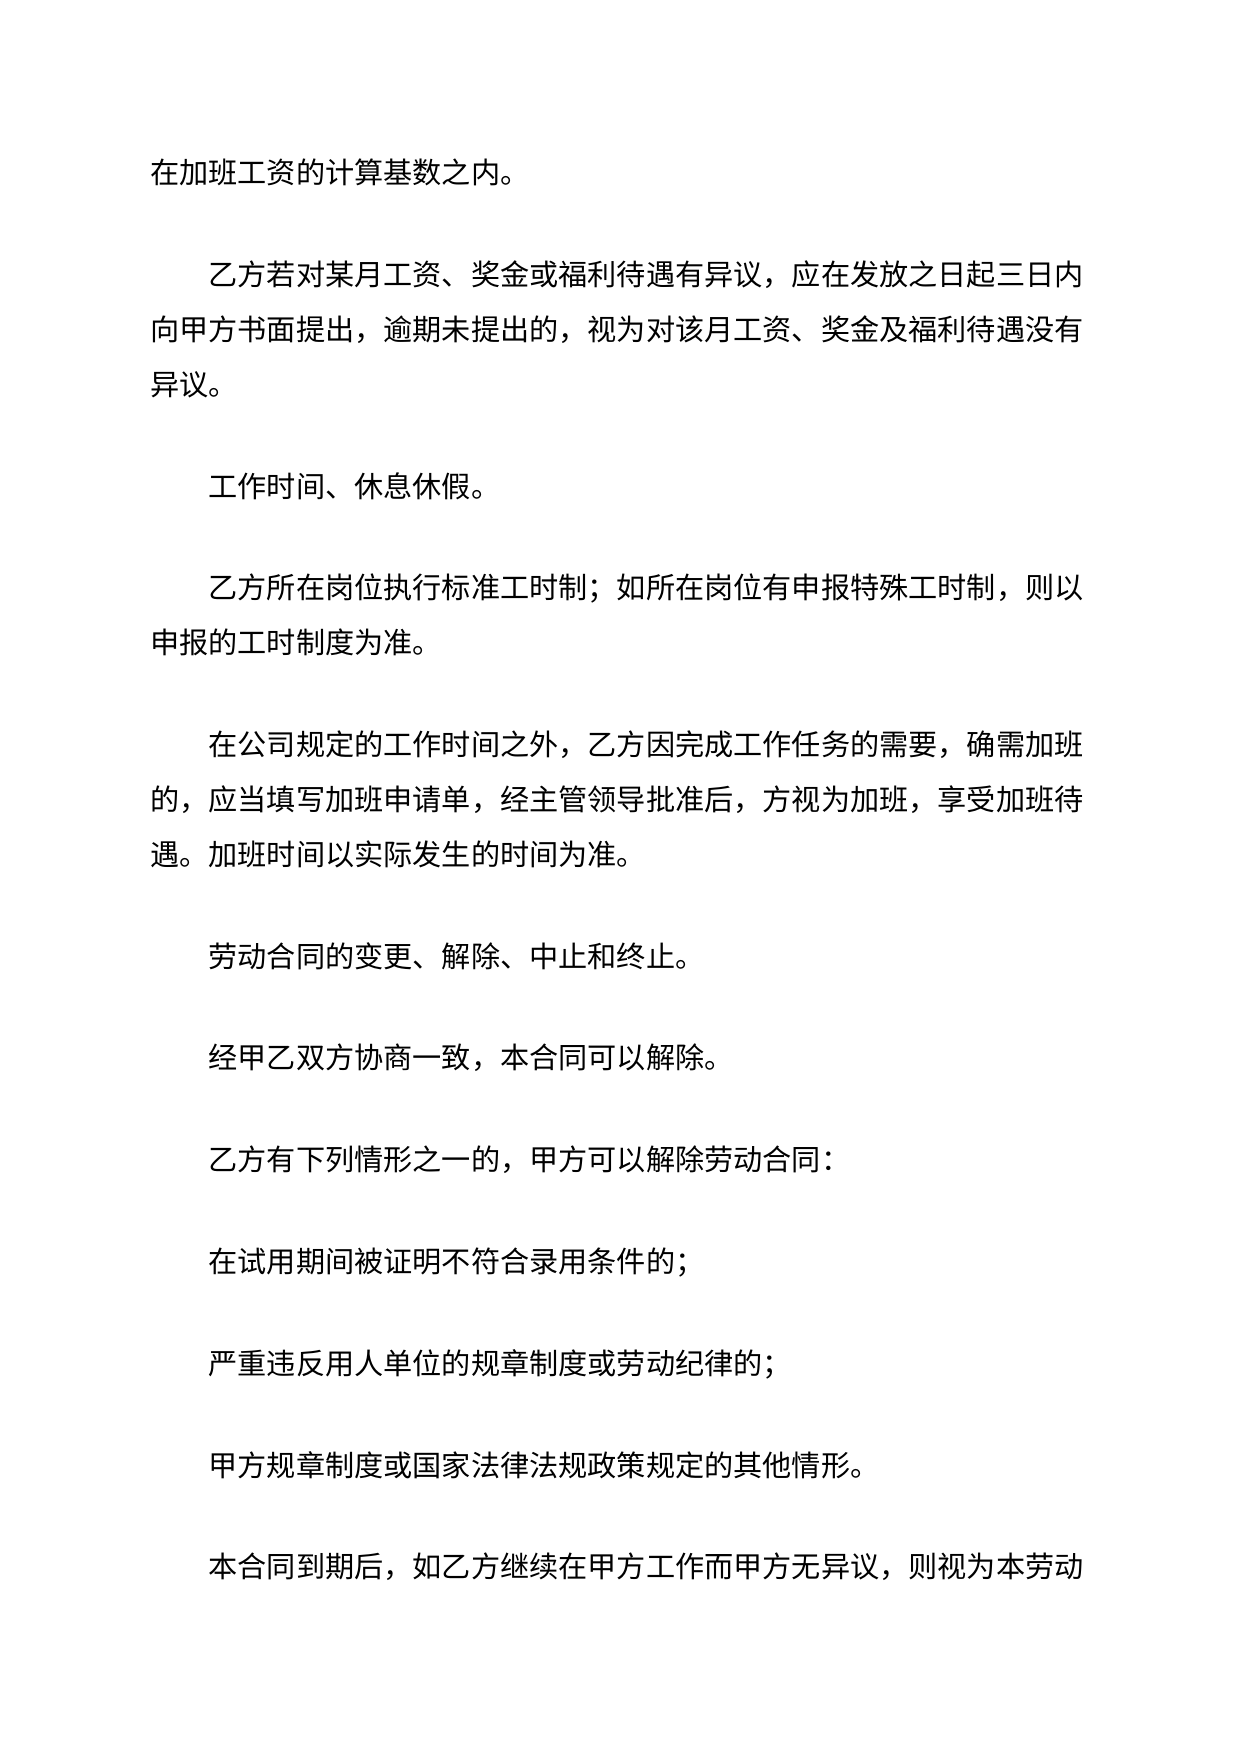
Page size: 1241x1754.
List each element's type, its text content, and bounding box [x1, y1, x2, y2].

text 乙方有下列情形之一的，甲方可以解除劳动合同： [150, 1137, 1090, 1179]
text 乙方若对某月工资、奖金或福利待遇有异议，应在发放之日起三日内向甲方书面提出，逾期未提出的，视为对该月工资、奖金及福利待遇没有异议。 [150, 252, 1090, 404]
text 经甲乙双方协商一致，本合同可以解除。 [150, 1035, 1090, 1077]
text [150, 150, 1090, 192]
text 甲方规章制度或国家法律法规政策规定的其他情形。 [150, 1442, 1090, 1484]
text 严重违反用人单位的规章制度或劳动纪律的； [150, 1340, 1090, 1383]
text 乙方所在岗位执行标准工时制；如所在岗位有申报特殊工时制，则以申报的工时制度为准。 [150, 565, 1090, 662]
text 劳动合同的变更、解除、中止和终止。 [150, 933, 1090, 976]
text 在公司规定的工作时间之外，乙方因完成工作任务的需要，确需加班的，应当填写加班申请单，经主管领导批准后，方视为加班，享受加班待遇。加班时间以实际发生的时间为准。 [150, 722, 1090, 874]
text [150, 1544, 1090, 1586]
text 工作时间、休息休假。 [150, 463, 1090, 506]
text 在试用期间被证明不符合录用条件的； [150, 1239, 1090, 1281]
